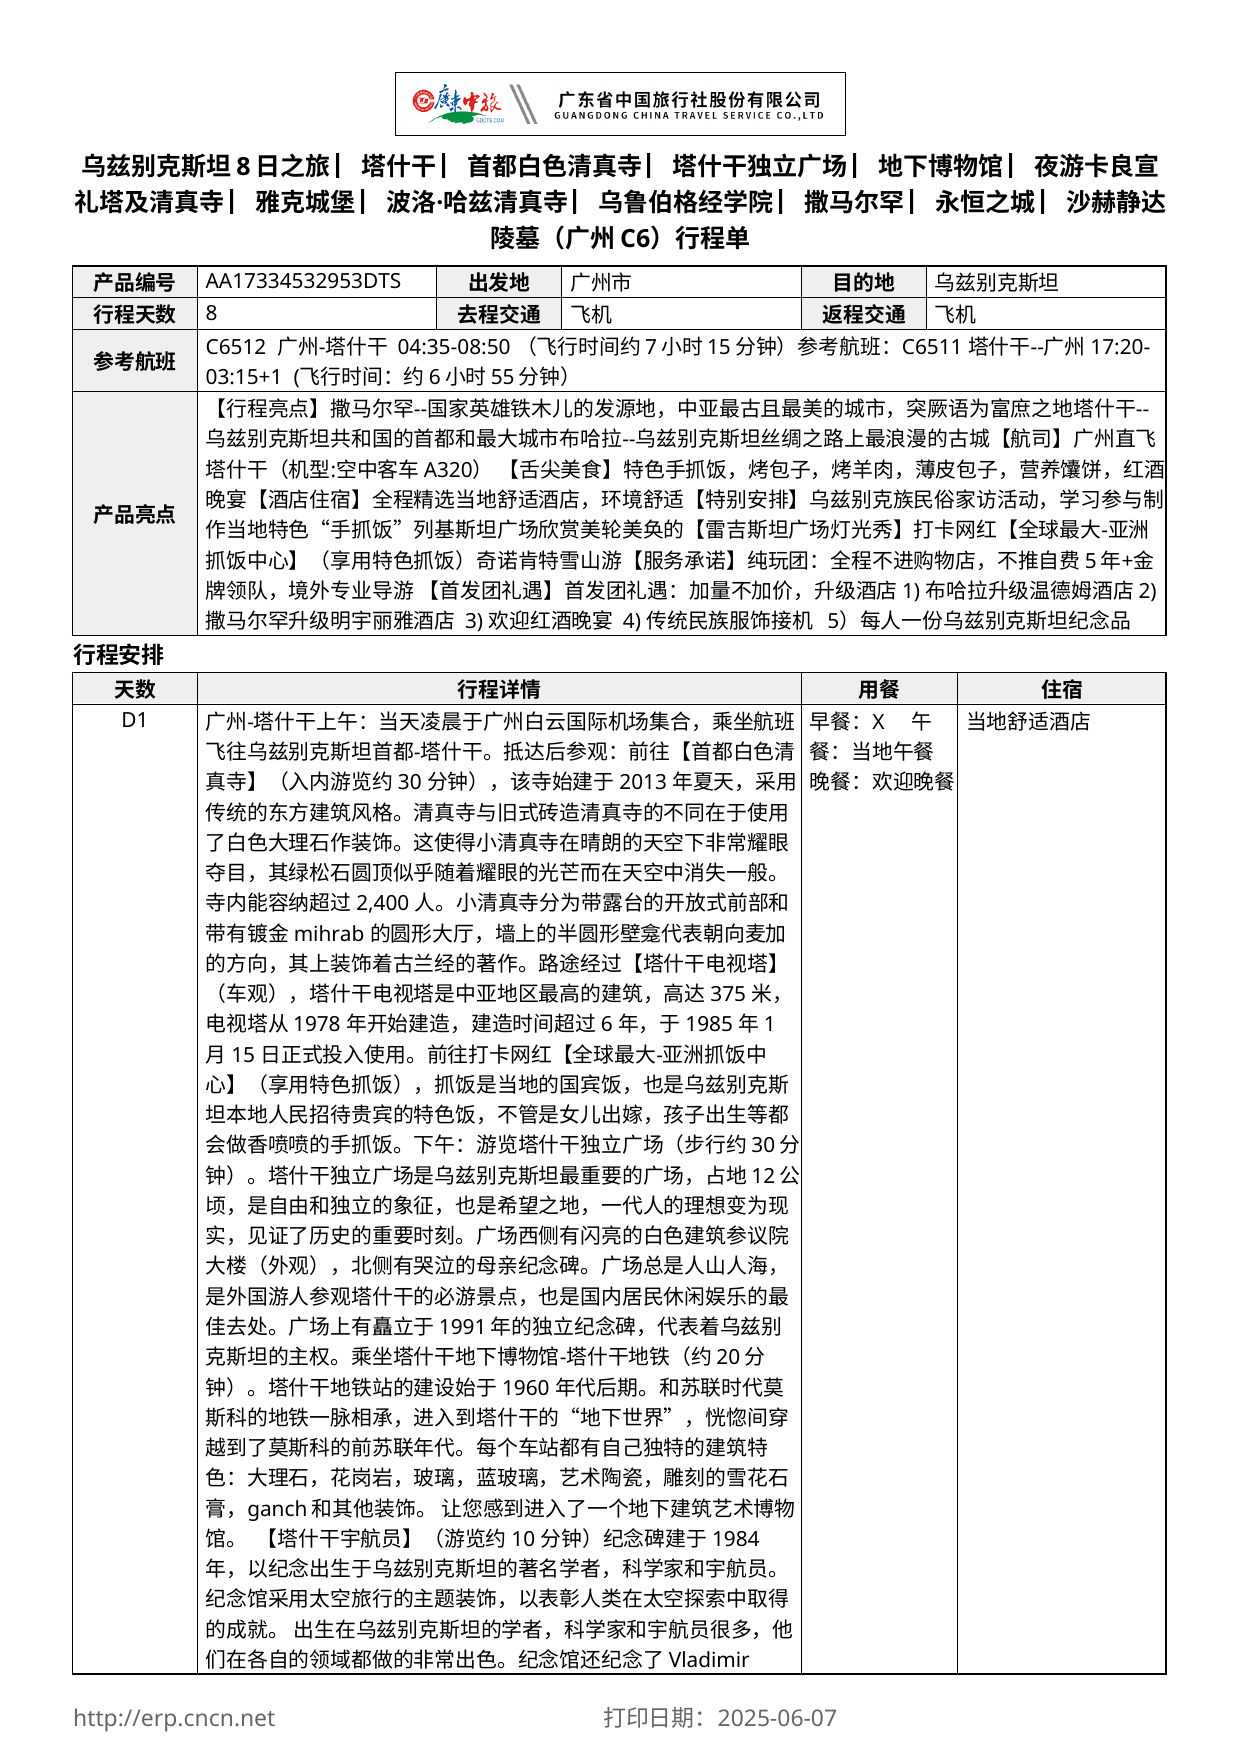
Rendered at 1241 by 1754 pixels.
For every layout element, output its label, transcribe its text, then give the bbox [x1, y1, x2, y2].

table_header 目的地 [802, 267, 926, 297]
text 乌兹别克斯坦8日之旅 ▏塔什干 ▏首都白色清真寺 ▏塔什干独立广场 ▏地下博物馆 ▏夜游卡良宣礼塔及清真寺 ▏雅克城堡 ▏波洛·哈兹清真寺 ▏乌鲁伯格经学院 ▏撒马尔罕 ▏永恒之城 ▏沙赫静达陵墓（广州C6）行程单 [73, 146, 1167, 255]
table_cell 去程交通 [437, 298, 561, 329]
text 行程安排 [73, 637, 1167, 671]
table_cell 广州-塔什干 [198, 705, 801, 1673]
table_header 天数 [73, 673, 197, 703]
table_cell 【行程亮点】 [198, 392, 1165, 635]
table_cell 参考航班 [73, 330, 197, 391]
table_cell C6512 广州-塔什干 04:35-08:50 （飞行时间约7小时15分钟） [198, 330, 1165, 391]
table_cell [802, 705, 957, 1673]
table_header 广州市 [562, 267, 801, 297]
table_header 出发地 [437, 267, 561, 297]
table_header 行程详情 [198, 673, 801, 703]
table_cell 飞机 [562, 298, 801, 329]
table_header AA17334532953DTS [198, 267, 436, 297]
table_header 住宿 [958, 673, 1165, 703]
table_cell 当地舒适酒店 [958, 705, 1165, 1673]
table_cell D1 [73, 705, 197, 1673]
table_cell 返程交通 [802, 298, 926, 329]
table_header 产品编号 [73, 267, 197, 297]
table_cell 产品亮点 [73, 392, 197, 635]
picture [396, 73, 845, 135]
table_cell 飞机 [927, 298, 1165, 329]
table_header 用餐 [802, 673, 957, 703]
table_header 乌兹别克斯坦 [927, 267, 1165, 297]
table_cell 行程天数 [73, 298, 197, 329]
table_cell 8 [198, 298, 436, 329]
